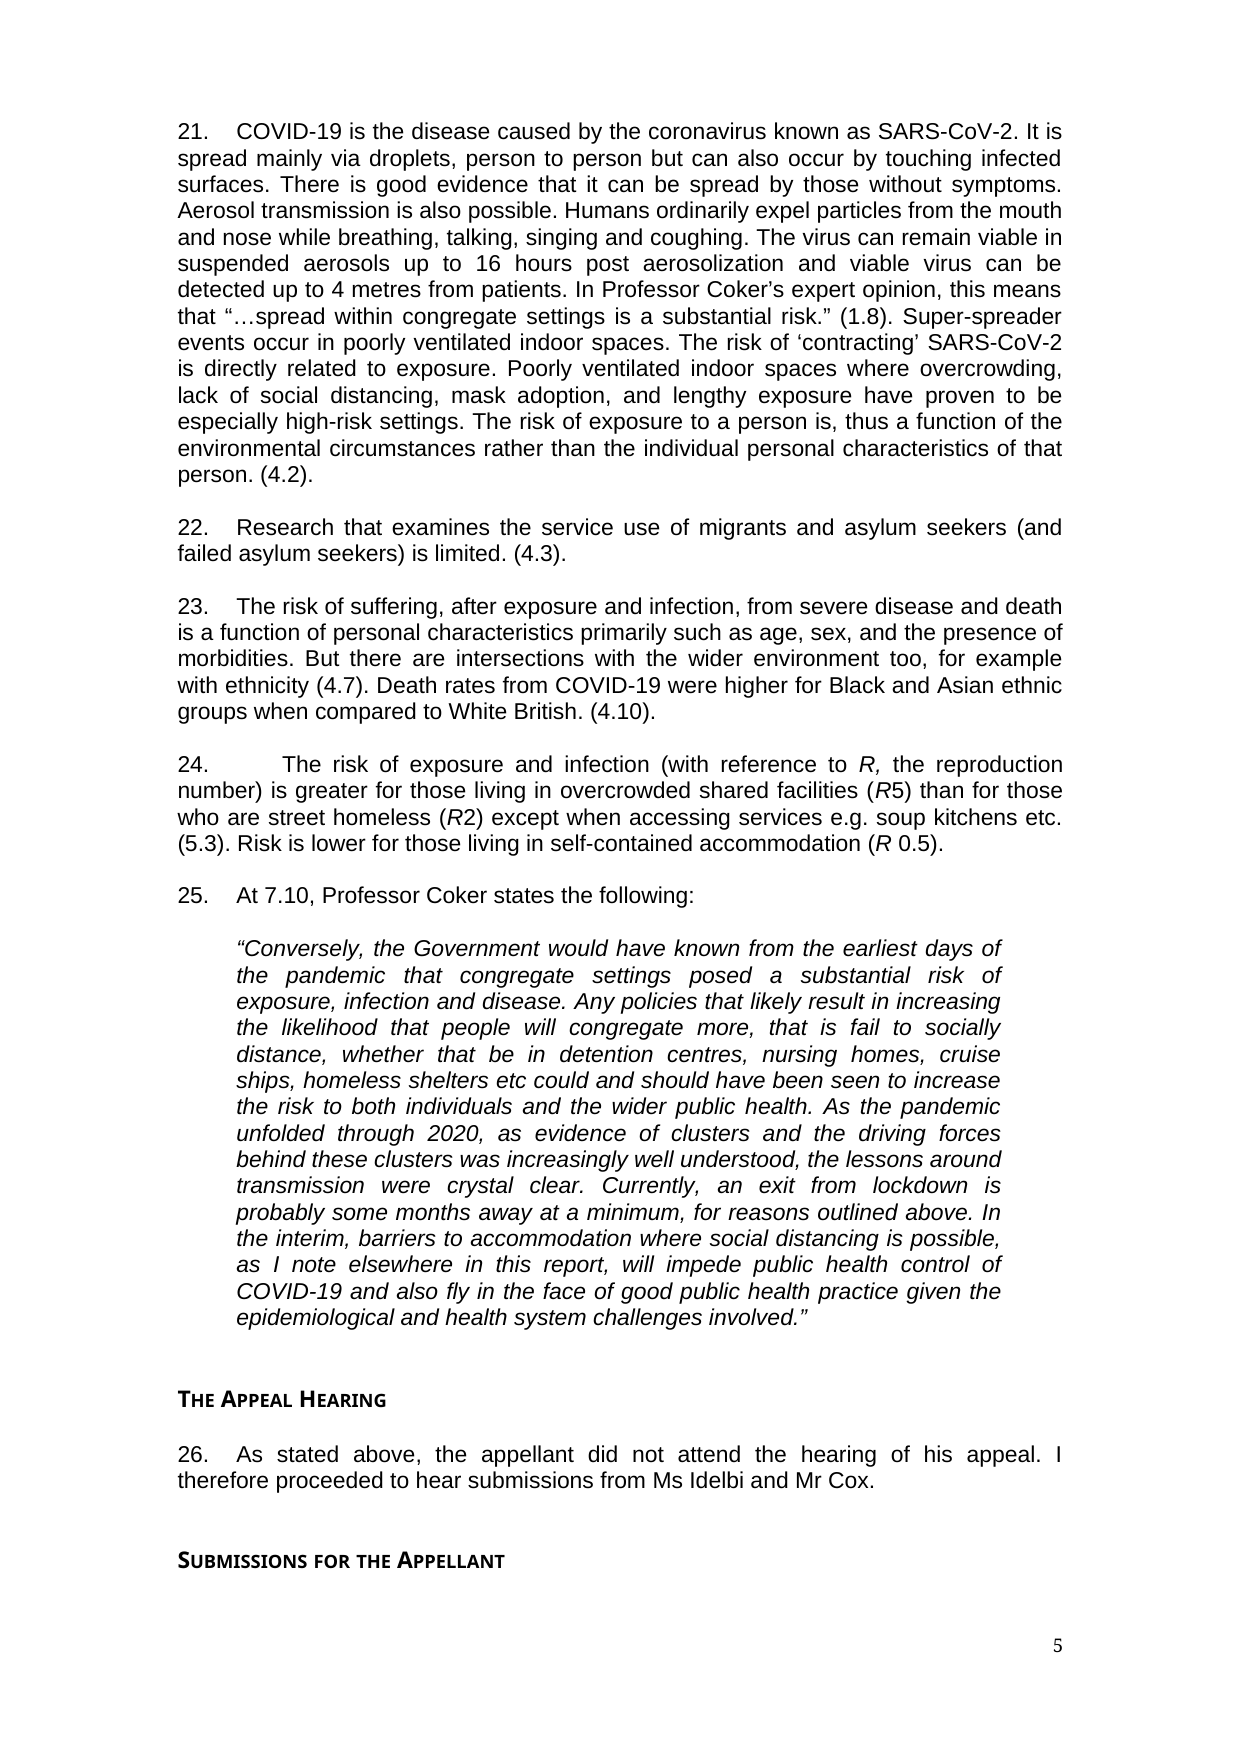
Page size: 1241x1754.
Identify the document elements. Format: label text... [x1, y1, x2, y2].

list Research that examines the service use of migrants and asylum seekers (and failed asylum seekers) is limited. (4.3). [177, 513, 1063, 566]
list At 7.10, Professor Coker states the following: [177, 882, 1063, 909]
list COVID-19 is the disease caused by the coronavirus known as SARS-CoV-2. It is spread mainly via droplets, person to person but can also occur by touching infected surfaces. There is good evidence that it can be spread by those without symptoms. Aerosol transmission is also possible. Humans ordinarily expel particles from the mouth and nose while breathing, talking, singing and coughing. The virus can remain viable in suspended aerosols up to 16 hours post aerosolization and viable virus can be detected up to 4 metres from patients. In Professor Coker’s expert opinion, this means that “…spread within congregate settings is a substantial risk.” (1.8). Super-spreader events occur in poorly ventilated indoor spaces. The risk of ‘contracting’ SARS-CoV-2 is directly related to exposure. Poorly ventilated indoor spaces where overcrowding, lack of social distancing, mask adoption, and lengthy exposure have proven to be especially high-risk settings. The risk of exposure to a person is, thus a function of the environmental circumstances rather than the individual personal characteristics of that person. (4.2). [177, 118, 1063, 487]
text “Conversely, the Government would have known from the earliest days of the pandemic that congregate settings posed a substantial risk of exposure, infection and disease. Any policies that likely result in increasing the likelihood that people will congregate more, that is fail to socially distance, whether that be in detention centres, nursing homes, cruise ships, homeless shelters etc could and should have been seen to increase the risk to both individuals and the wider public health. As the pandemic unfolded through 2020, as evidence of clusters and the driving forces behind these clusters was increasingly well understood, the lessons around transmission were crystal clear. Currently, an exit from lockdown is probably some months away at a minimum, for reasons outlined above. In the interim, barriers to accommodation where social distancing is possible, as I note elsewhere in this report, will impede public health control of COVID-19 and also fly in the face of good public health practice given the epidemiological and health system challenges involved.” [236, 935, 1004, 1331]
list The risk of exposure and infection (with reference to R, the reproduction number) is greater for those living in overcrowded shared facilities (R5) than for those who are street homeless (R2) except when accessing services e.g. soup kitchens etc. (5.3). Risk is lower for those living in self-contained accommodation (R 0.5). [177, 751, 1063, 856]
list The risk of suffering, after exposure and infection, from severe disease and death is a function of personal characteristics primarily such as age, sex, and the presence of morbidities. But there are intersections with the wider environment too, for example with ethnicity (4.7). Death rates from COVID-19 were higher for Black and Asian ethnic groups when compared to White British. (4.10). [177, 593, 1063, 724]
text Submissions for the Appellant [177, 1544, 1063, 1575]
text The Appeal Hearing [177, 1383, 1063, 1414]
list As stated above, the appellant did not attend the hearing of his appeal. I therefore proceeded to hear submissions from Ms Idelbi and Mr Cox. [177, 1441, 1063, 1493]
